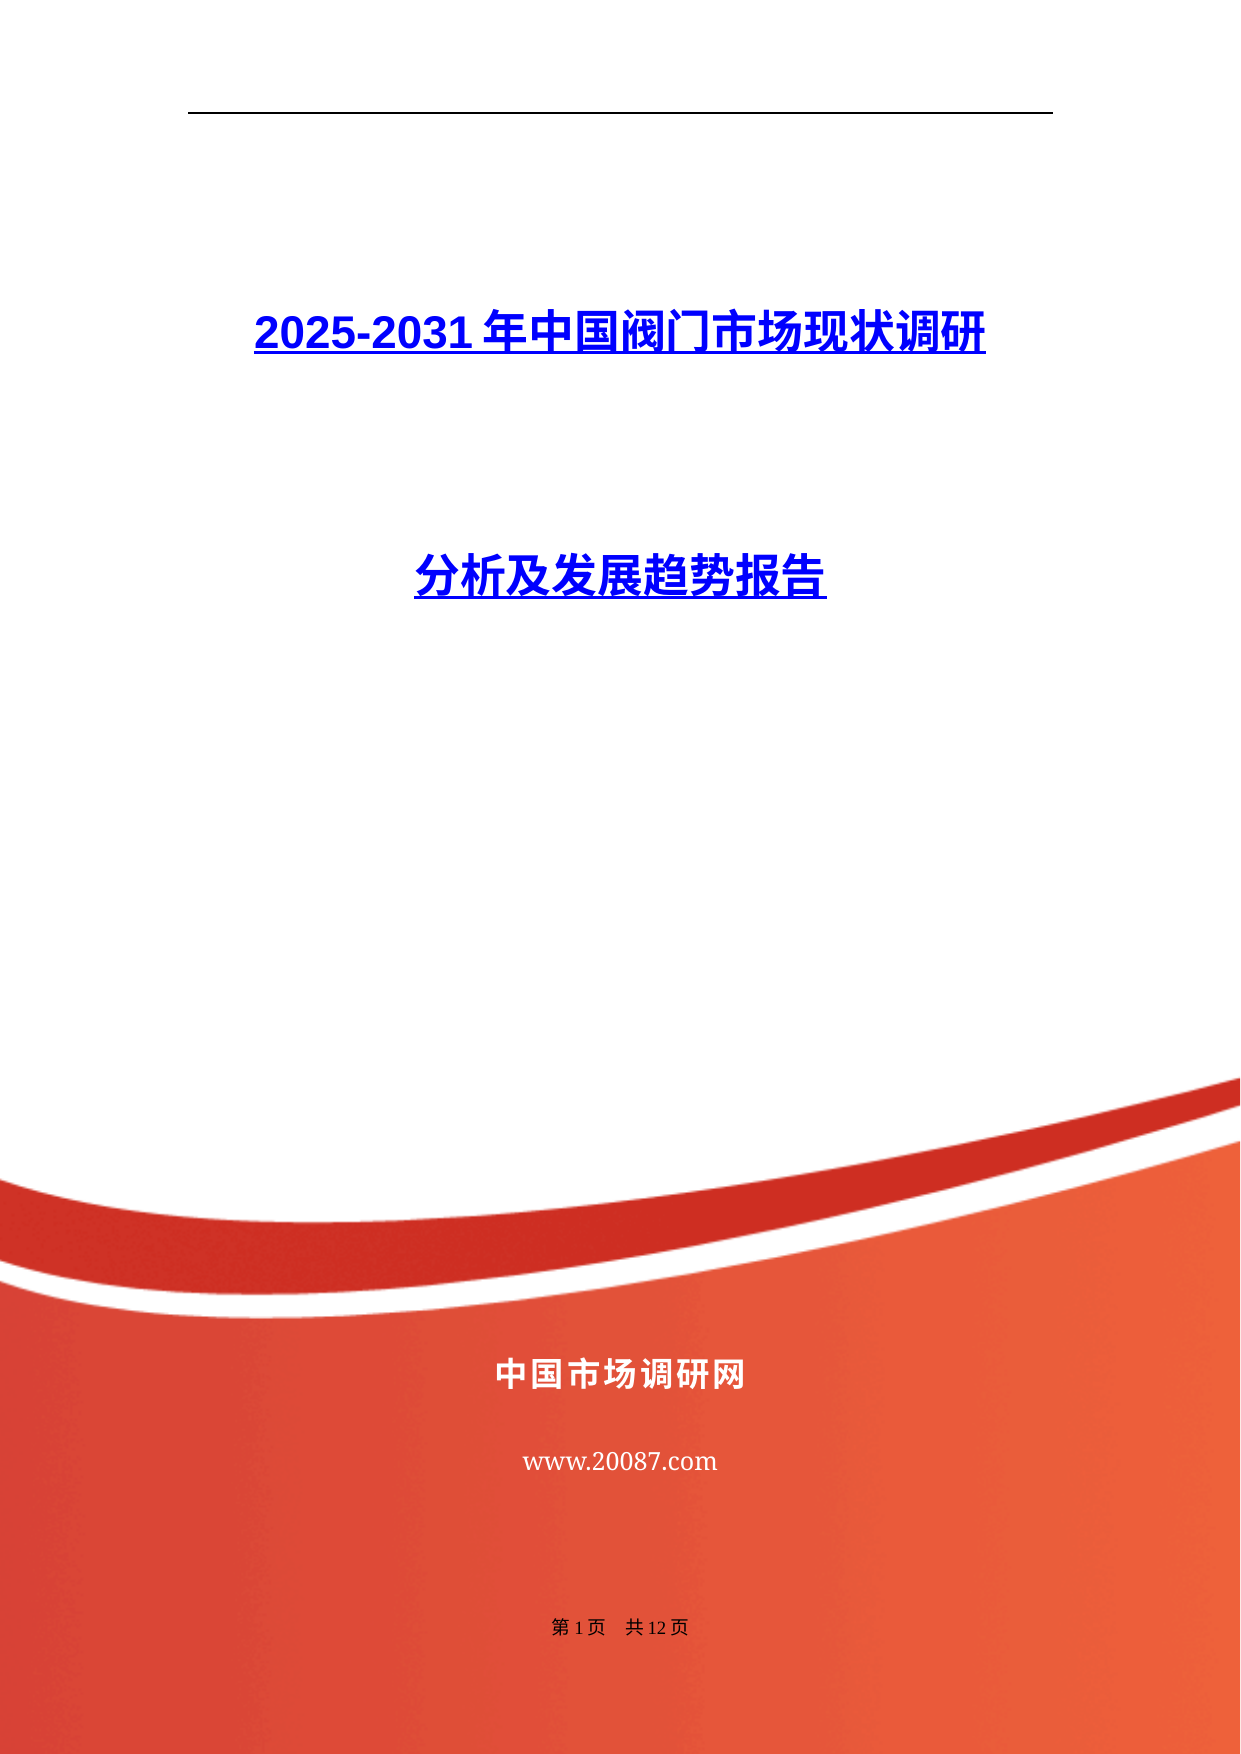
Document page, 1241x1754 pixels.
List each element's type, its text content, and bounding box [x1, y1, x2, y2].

text www.20087.com [187, 1428, 1053, 1493]
subtitle 中国市场调研网 [187, 1339, 1053, 1404]
table_header 2025-2031年中国阀门市场现状调研分析及发展趋势报告 [188, 207, 1053, 773]
picture [0, 1006, 1241, 1754]
